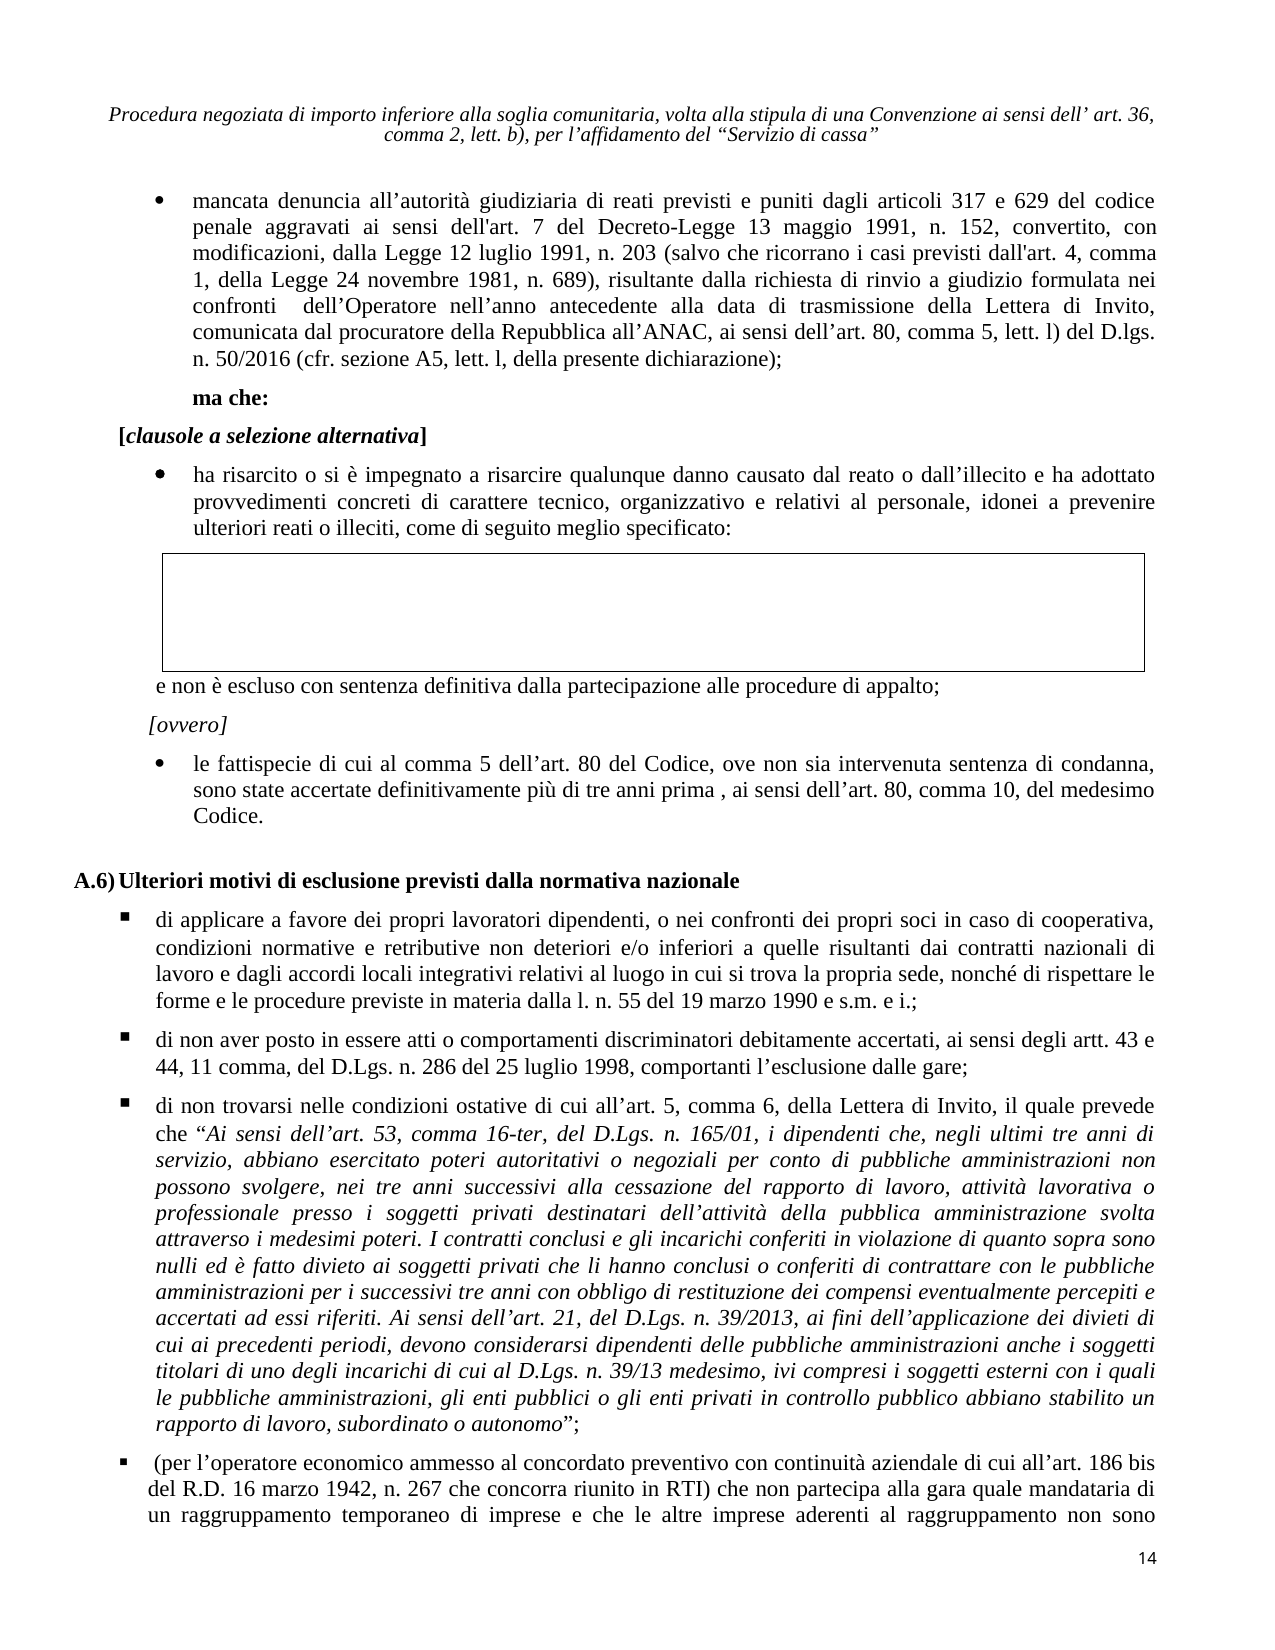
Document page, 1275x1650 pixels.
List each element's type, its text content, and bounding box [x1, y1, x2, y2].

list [118, 1449, 1157, 1528]
text [ovvero] [148, 711, 1157, 737]
text ma che: [192, 384, 1157, 410]
list ha risarcito o si è impegnato a risarcire qualunque danno causato dal reato o dall’illecito e ha adottato provvedimenti concreti di carattere tecnico, organizzativo e relativi al personale, idonei a prevenire ulteriori reati o illeciti, come di seguito meglio specificato: [156, 461, 1157, 541]
list le fattispecie di cui al comma 5 dell’art. 80 del Codice, ove non sia intervenuta sentenza di condanna, sono state accertate definitivamente più di tre anni prima , ai sensi dell’art. 80, comma 10, del medesimo Codice. [156, 750, 1157, 829]
table_header [163, 554, 1144, 671]
text e non è escluso con sentenza definitiva dalla partecipazione alle procedure di appalto; [156, 672, 1157, 698]
list di non aver posto in essere atti o comportamenti discriminatori debitamente accertati, ai sensi degli artt. 43 e 44, 11 comma, del D.Lgs. n. 286 del 25 luglio 1998, comportanti l’esclusione dalle gare; [118, 1026, 1157, 1080]
list di non trovarsi nelle condizioni ostative di cui all’art. 5, comma 6, della Lettera di Invito, il quale prevede che “Ai sensi dell’art. 53, comma 16-ter, del D.Lgs. n. 165/01, i dipendenti che, negli ultimi tre anni di servizio, abbiano esercitato poteri autoritativi o negoziali per conto di pubbliche amministrazioni non possono svolgere, nei tre anni successivi alla cessazione del rapporto di lavoro, attività lavorativa o professionale presso i soggetti privati destinatari dell’attività della pubblica amministrazione svolta attraverso i medesimi poteri. I contratti conclusi e gli incarichi conferiti in violazione di quanto sopra sono nulli ed è fatto divieto ai soggetti privati che li hanno conclusi o conferiti di contrattare con le pubbliche amministrazioni per i successivi tre anni con obbligo di restituzione dei compensi eventualmente percepiti e accertati ad essi riferiti. Ai sensi dell’art. 21, del D.Lgs. n. 39/2013, ai fini dell’applicazione dei divieti di cui ai precedenti periodi, devono considerarsi dipendenti delle pubbliche amministrazioni anche i soggetti titolari di uno degli incarichi di cui al D.Lgs. n. 39/13 medesimo, ivi compresi i soggetti esterni con i quali le pubbliche amministrazioni, gli enti pubblici o gli enti privati in controllo pubblico abbiano stabilito un rapporto di lavoro, subordinato o autonomo”; [118, 1092, 1157, 1436]
list Ulteriori motivi di esclusione previsti dalla normativa nazionale [74, 868, 1157, 894]
list mancata denuncia all’autorità giudiziaria di reati previsti e puniti dagli articoli 317 e 629 del codice penale aggravati ai sensi dell'art. 7 del Decreto-Legge 13 maggio 1991, n. 152, convertito, con modificazioni, dalla Legge 12 luglio 1991, n. 203 (salvo che ricorrano i casi previsti dall'art. 4, comma 1, della Legge 24 novembre 1981, n. 689), risultante dalla richiesta di rinvio a giudizio formulata nei confronti dell’Operatore nell’anno antecedente alla data di trasmissione della Lettera di Invito, comunicata dal procuratore della Repubblica all’ANAC, ai sensi dell’art. 80, comma 5, lett. l) del D.lgs. n. 50/2016 (cfr. sezione A5, lett. l, della presente dichiarazione); [155, 187, 1157, 371]
list di applicare a favore dei propri lavoratori dipendenti, o nei confronti dei propri soci in caso di cooperativa, condizioni normative e retributive non deteriori e/o inferiori a quelle risultanti dai contratti nazionali di lavoro e dagli accordi locali integrativi relativi al luogo in cui si trova la propria sede, nonché di rispettare le forme e le procedure previste in materia dalla l. n. 55 del 19 marzo 1990 e s.m. e i.; [118, 906, 1157, 1013]
text [clausole a selezione alternativa] [118, 422, 1157, 449]
